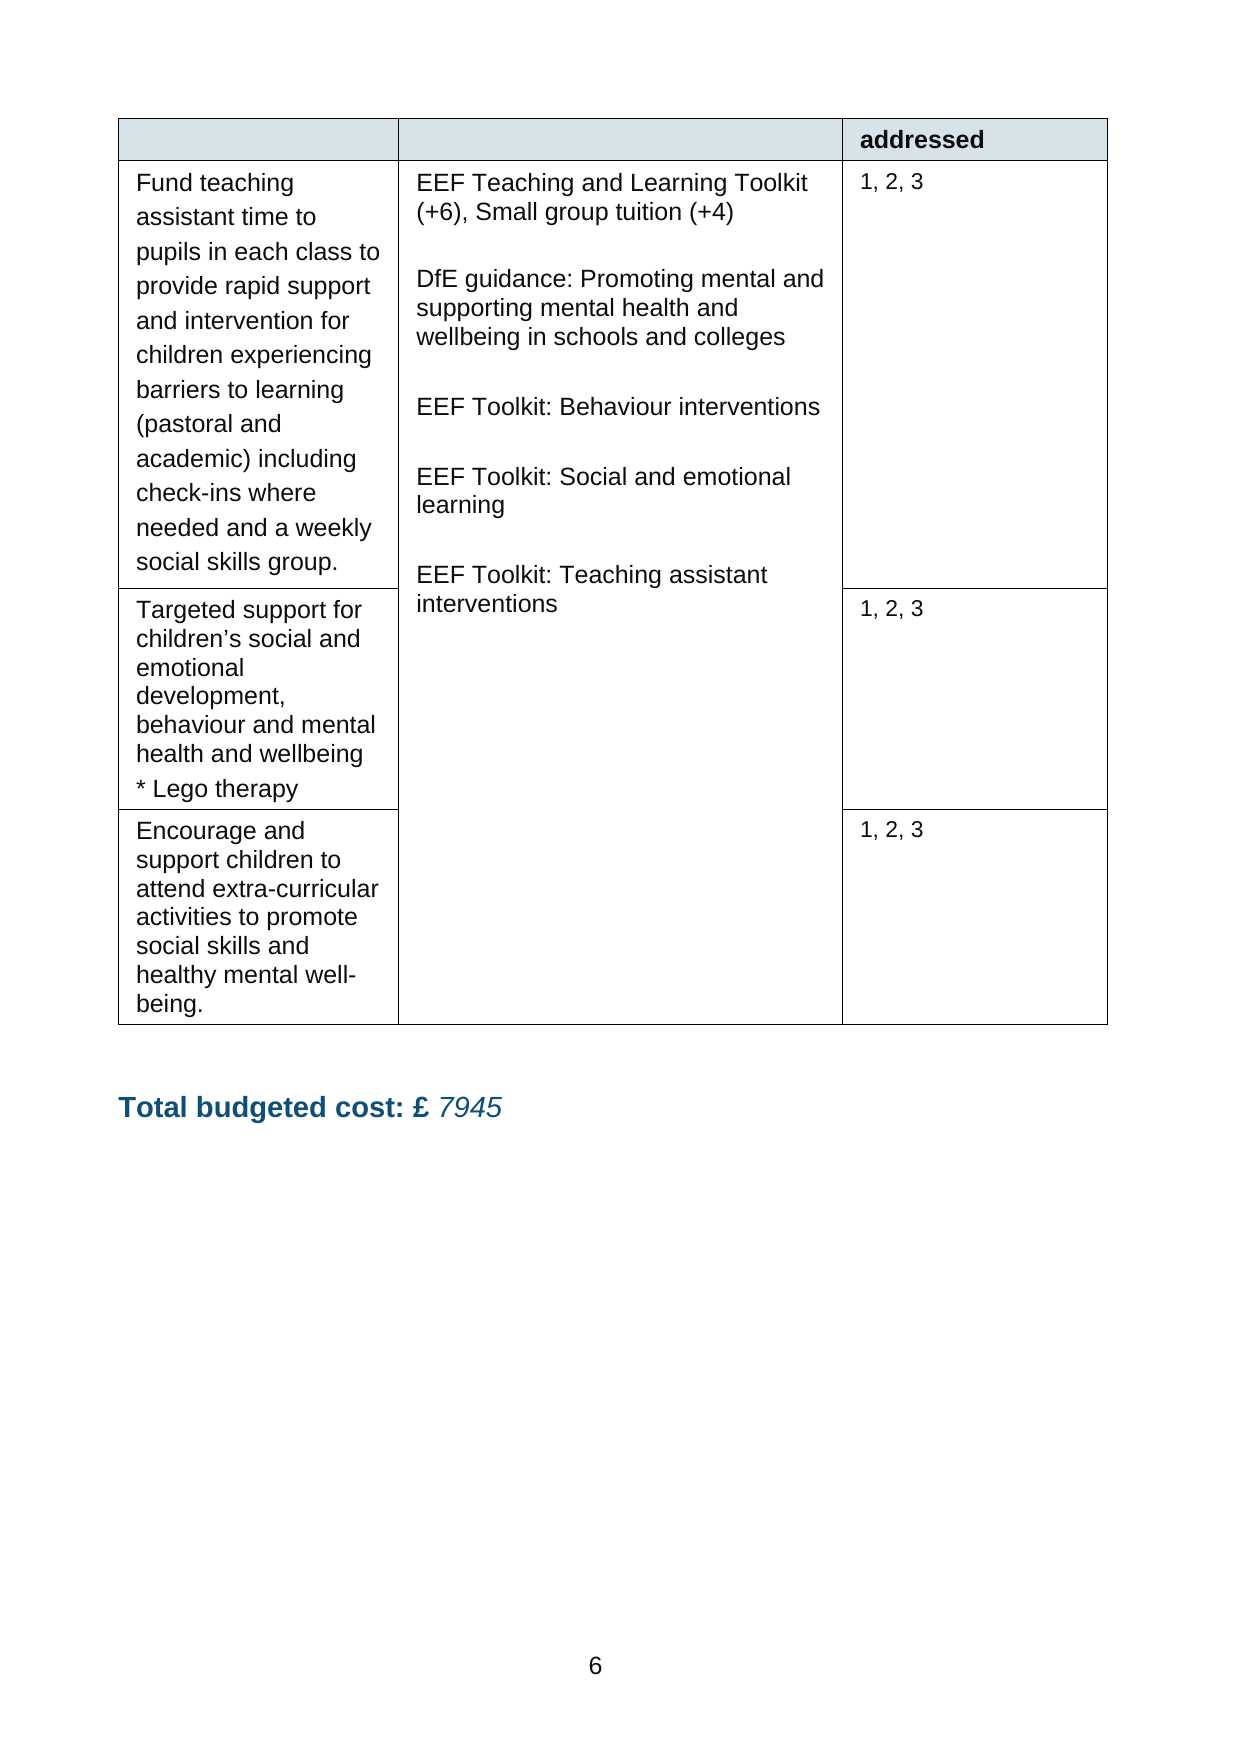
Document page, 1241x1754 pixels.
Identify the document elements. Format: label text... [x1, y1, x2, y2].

table_cell EEF Teaching and Learning Toolkit (+6), Small group tuition (+4) DfE guidance: Promoting mental and supporting mental health and wellbeing in schools and colleges EEF Toolkit: Behaviour interventions EEF Toolkit: Social and emotional learning EEF Toolkit: Teaching assistant interventions [399, 161, 842, 1023]
text Total budgeted cost: £ 7945 [118, 1090, 1107, 1123]
table_header Activity [119, 119, 398, 160]
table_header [399, 119, 842, 160]
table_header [843, 119, 1107, 160]
table_cell 1, 2, 3 [843, 810, 1107, 1023]
table_cell Targeted support for children’s social and emotional development, behaviour and mental health and wellbeing * Lego therapy [119, 589, 398, 809]
table_cell 1, 2, 3 [843, 589, 1107, 809]
table_cell Encourage and support children to attend extra-curricular activities to promote social skills and healthy mental well-being. [119, 810, 398, 1023]
table_cell 1, 2, 3 [843, 161, 1107, 588]
table_cell Fund teaching assistant time to pupils in each class to provide rapid support and intervention for children experiencing barriers to learning (pastoral and academic) including check-ins where needed and a weekly social skills group. [119, 161, 398, 588]
